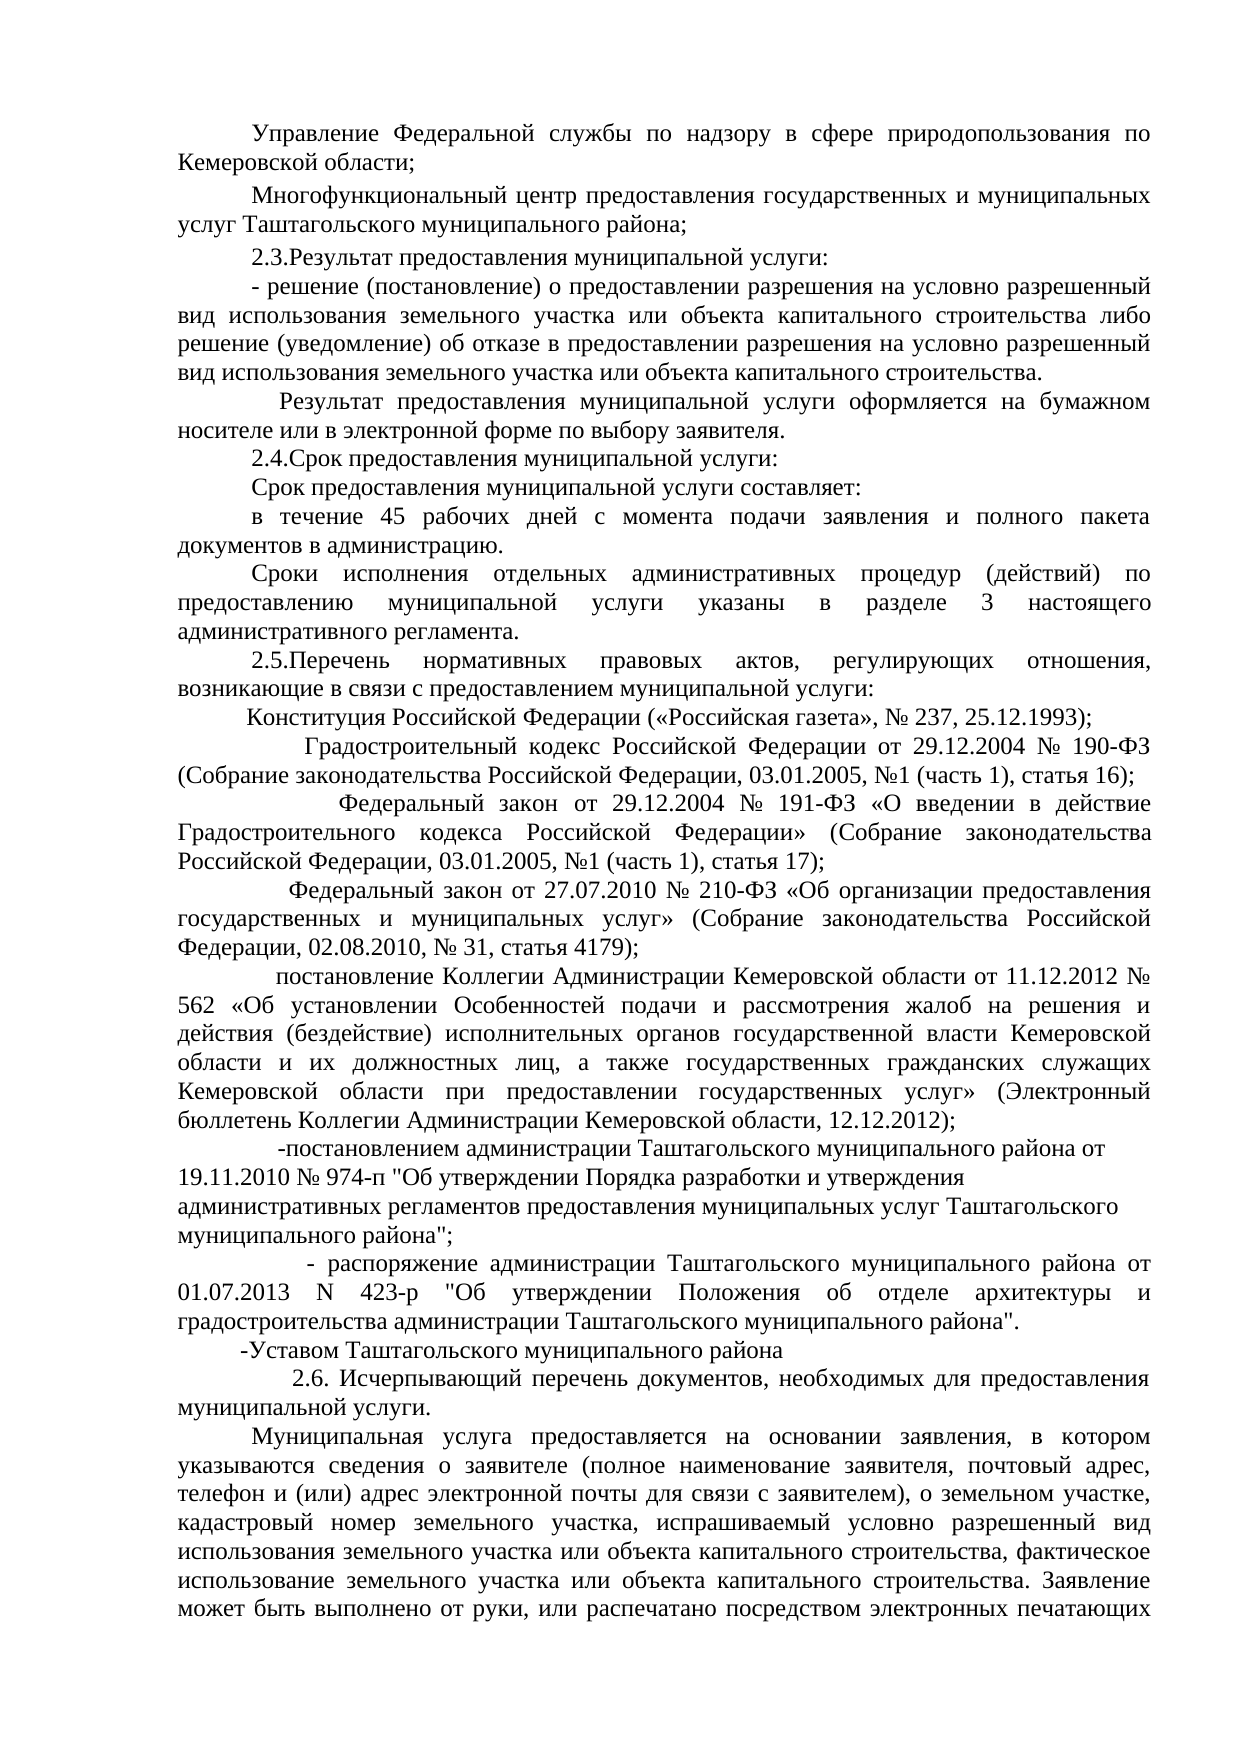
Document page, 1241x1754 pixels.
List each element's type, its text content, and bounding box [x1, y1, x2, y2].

text 2.5.Перечень нормативных правовых актов, регулирующих отношения, возникающие в связи с предоставлением муниципальной услуги: [177, 645, 1152, 702]
text -постановлением администрации Таштагольского муниципального района от 19.11.2010 № 974-п "Об утверждении Порядка разработки и утверждения административных регламентов предоставления муниципальных услуг Таштагольского муниципального района"; [177, 1133, 1152, 1248]
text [177, 1421, 1152, 1622]
text 2.6. Исчерпывающий перечень документов, необходимых для предоставления муниципальной услуги. [177, 1363, 1152, 1421]
text Результат предоставления муниципальной услуги оформляется на бумажном носителе или в электронной форме по выбору заявителя. [177, 386, 1152, 443]
text - распоряжение администрации Таштагольского муниципального района от 01.07.2013 N 423-р "Об утверждении Положения об отделе архитектуры и градостроительства администрации Таштагольского муниципального района". [177, 1248, 1152, 1335]
text Управление Федеральной службы по надзору в сфере природопользования по Кемеровской области; [177, 118, 1152, 176]
text 2.4.Срок предоставления муниципальной услуги: [177, 443, 1152, 472]
text Градостроительный кодекс Российской Федерации от 29.12.2004 № 190-ФЗ (Собрание законодательства Российской Федерации, 03.01.2005, №1 (часть 1), статья 16); [177, 731, 1152, 788]
text Сроки исполнения отдельных административных процедур (действий) по предоставлению муниципальной услуги указаны в разделе 3 настоящего административного регламента. [177, 558, 1152, 645]
text - решение (постановление) о предоставлении разрешения на условно разрешенный вид использования земельного участка или объекта капитального строительства либо решение (уведомление) об отказе в предоставлении разрешения на условно разрешенный вид использования земельного участка или объекта капитального строительства. [177, 271, 1152, 386]
text Конституция Российской Федерации («Российская газета», № 237, 25.12.1993); [177, 702, 1152, 731]
text Срок предоставления муниципальной услуги составляет: [177, 472, 1152, 501]
text постановление Коллегии Администрации Кемеровской области от 11.12.2012 № 562 «Об установлении Особенностей подачи и рассмотрения жалоб на решения и действия (бездействие) исполнительных органов государственной власти Кемеровской области и их должностных лиц, а также государственных гражданских служащих Кемеровской области при предоставлении государственных услуг» (Электронный бюллетень Коллегии Администрации Кемеровской области, 12.12.2012); [177, 961, 1152, 1133]
text -Уставом Таштагольского муниципального района [177, 1335, 1152, 1363]
list Федеральный закон от 29.12.2004 № 191-ФЗ «О введении в действие Градостроительного кодекса Российской Федерации» (Собрание законодательства Российской Федерации, 03.01.2005, №1 (часть 1), статья 17); [177, 788, 1152, 875]
text 2.3.Результат предоставления муниципальной услуги: [177, 242, 1152, 271]
text Многофункциональный центр предоставления государственных и муниципальных услуг Таштагольского муниципального района; [177, 180, 1152, 238]
text в течение 45 рабочих дней с момента подачи заявления и полного пакета документов в администрацию. [177, 501, 1152, 558]
list Федеральный закон от 27.07.2010 № 210-ФЗ «Об организации предоставления государственных и муниципальных услуг» (Собрание законодательства Российской Федерации, 02.08.2010, № 31, статья 4179); [177, 875, 1152, 961]
